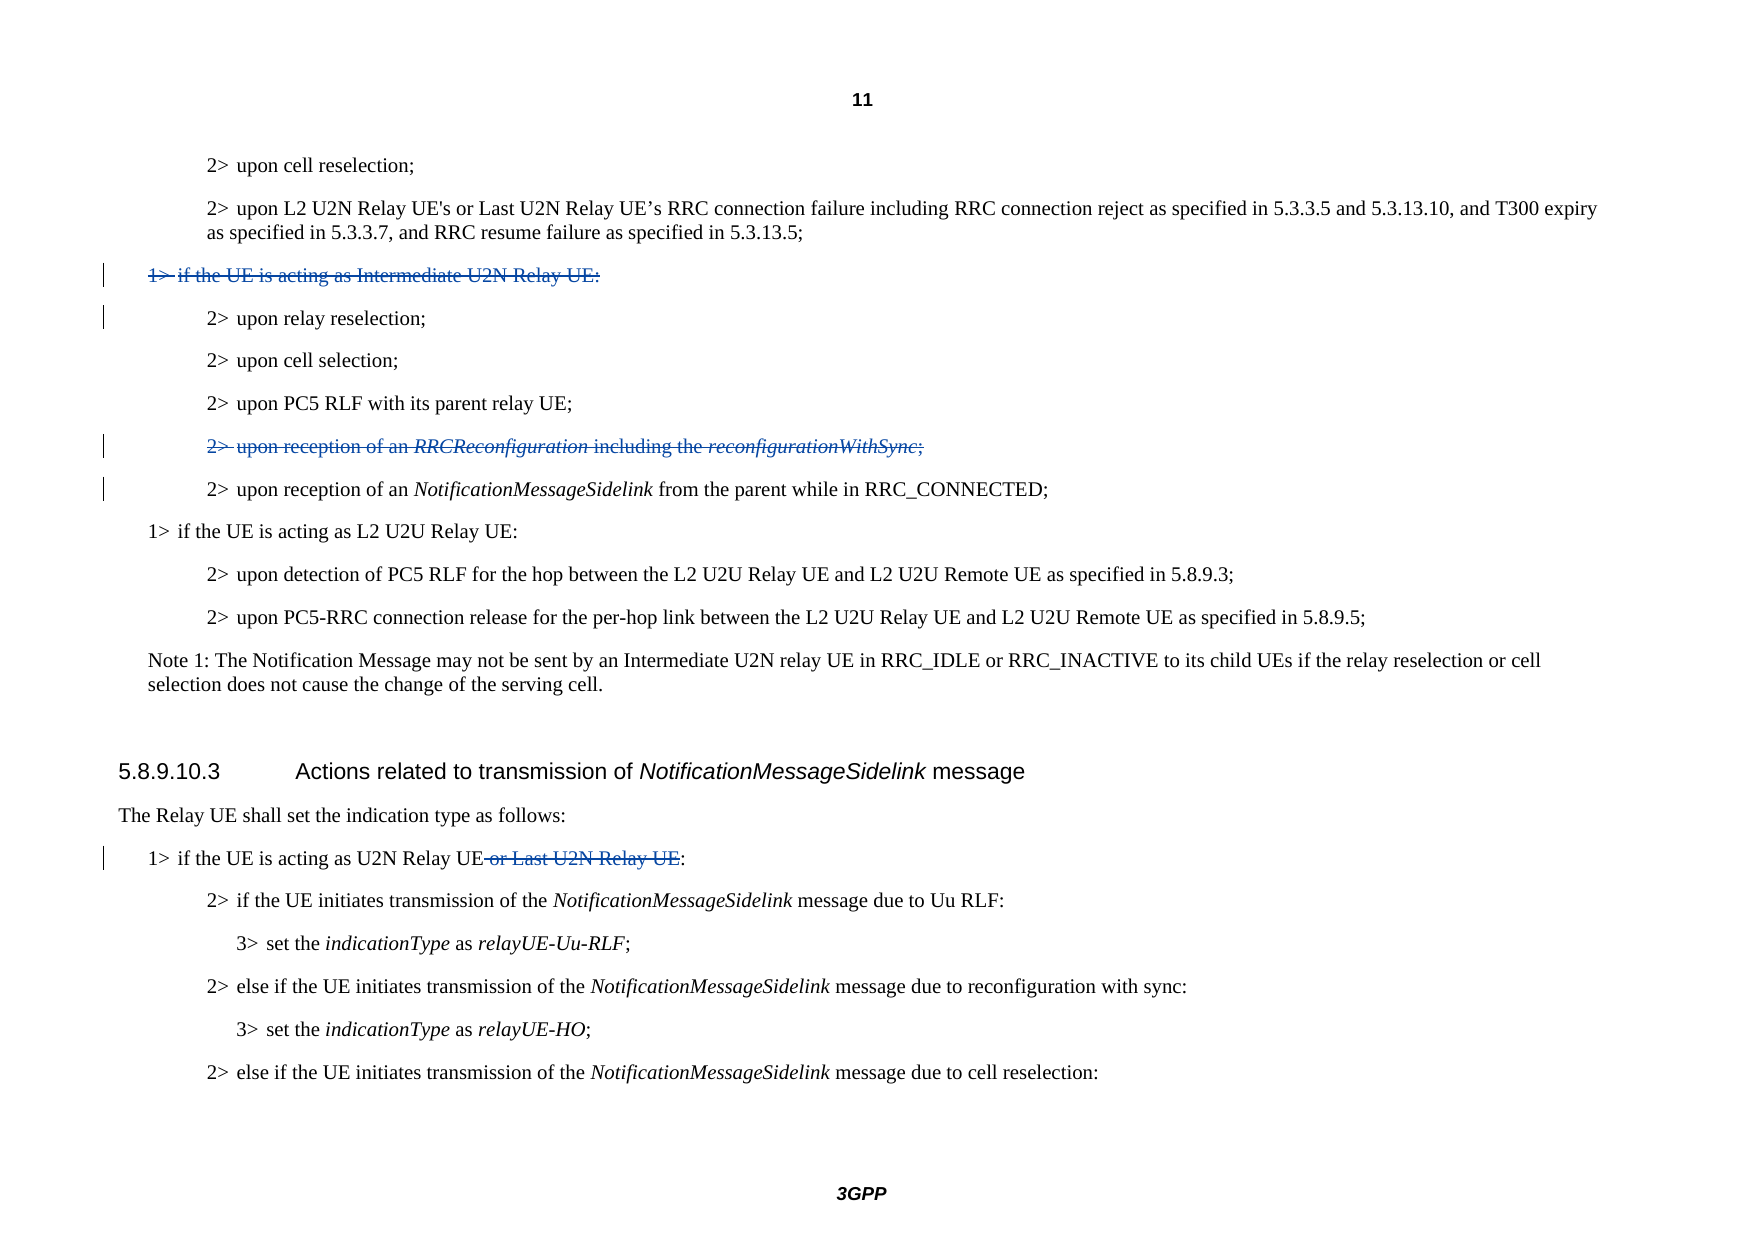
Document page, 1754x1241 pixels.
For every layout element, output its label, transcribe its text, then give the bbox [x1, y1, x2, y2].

text The Relay UE shall set the indication type as follows: [118, 803, 1606, 827]
text 2> else if the UE initiates transmission of the NotificationMessageSidelink message due to reconfiguration with sync: [207, 974, 1606, 998]
text 2> else if the UE initiates transmission of the NotificationMessageSidelink message due to cell reselection: [207, 1059, 1606, 1084]
text 2> upon reception of an NotificationMessageSidelink from the parent while in RRC_CONNECTED; [207, 477, 1606, 501]
text 2> if the UE initiates transmission of the NotificationMessageSidelink message due to Uu RLF: [207, 888, 1606, 912]
text 2> upon cell selection; [207, 348, 1606, 372]
text 2> upon PC5 RLF with its parent relay UE; [207, 391, 1606, 415]
text 2> upon cell reselection; [207, 153, 1606, 177]
text 1> if the UE is acting as L2 U2U Relay UE: [148, 519, 1606, 543]
text 3> set the indicationType as relayUE-HO; [236, 1017, 1606, 1041]
text 2> upon L2 U2N Relay UE's or Last U2N Relay UE’s RRC connection failure including RRC connection reject as specified in 5.3.3.5 and 5.3.13.10, and T300 expiry as specified in 5.3.3.7, and RRC resume failure as specified in 5.3.13.5; [207, 196, 1606, 244]
text 2> upon relay reselection; [207, 305, 1606, 329]
text 1> if the UE is acting as U2N Relay UE: [148, 846, 1606, 869]
text 3> set the indicationType as relayUE-Uu-RLF; [236, 931, 1606, 955]
subtitle 5.8.9.10.3 Actions related to transmission of NotificationMessageSidelink message [118, 758, 1606, 784]
text Note 1: The Notification Message may not be sent by an Intermediate U2N relay UE in RRC_IDLE or RRC_INACTIVE to its child UEs if the relay reselection or cell selection does not cause the change of the serving cell. [148, 648, 1606, 696]
text 2> upon detection of PC5 RLF for the hop between the L2 U2U Relay UE and L2 U2U Remote UE as specified in 5.8.9.3; [207, 562, 1606, 586]
text 2> upon PC5-RRC connection release for the per-hop link between the L2 U2U Relay UE and L2 U2U Remote UE as specified in 5.8.9.5; [207, 605, 1606, 629]
